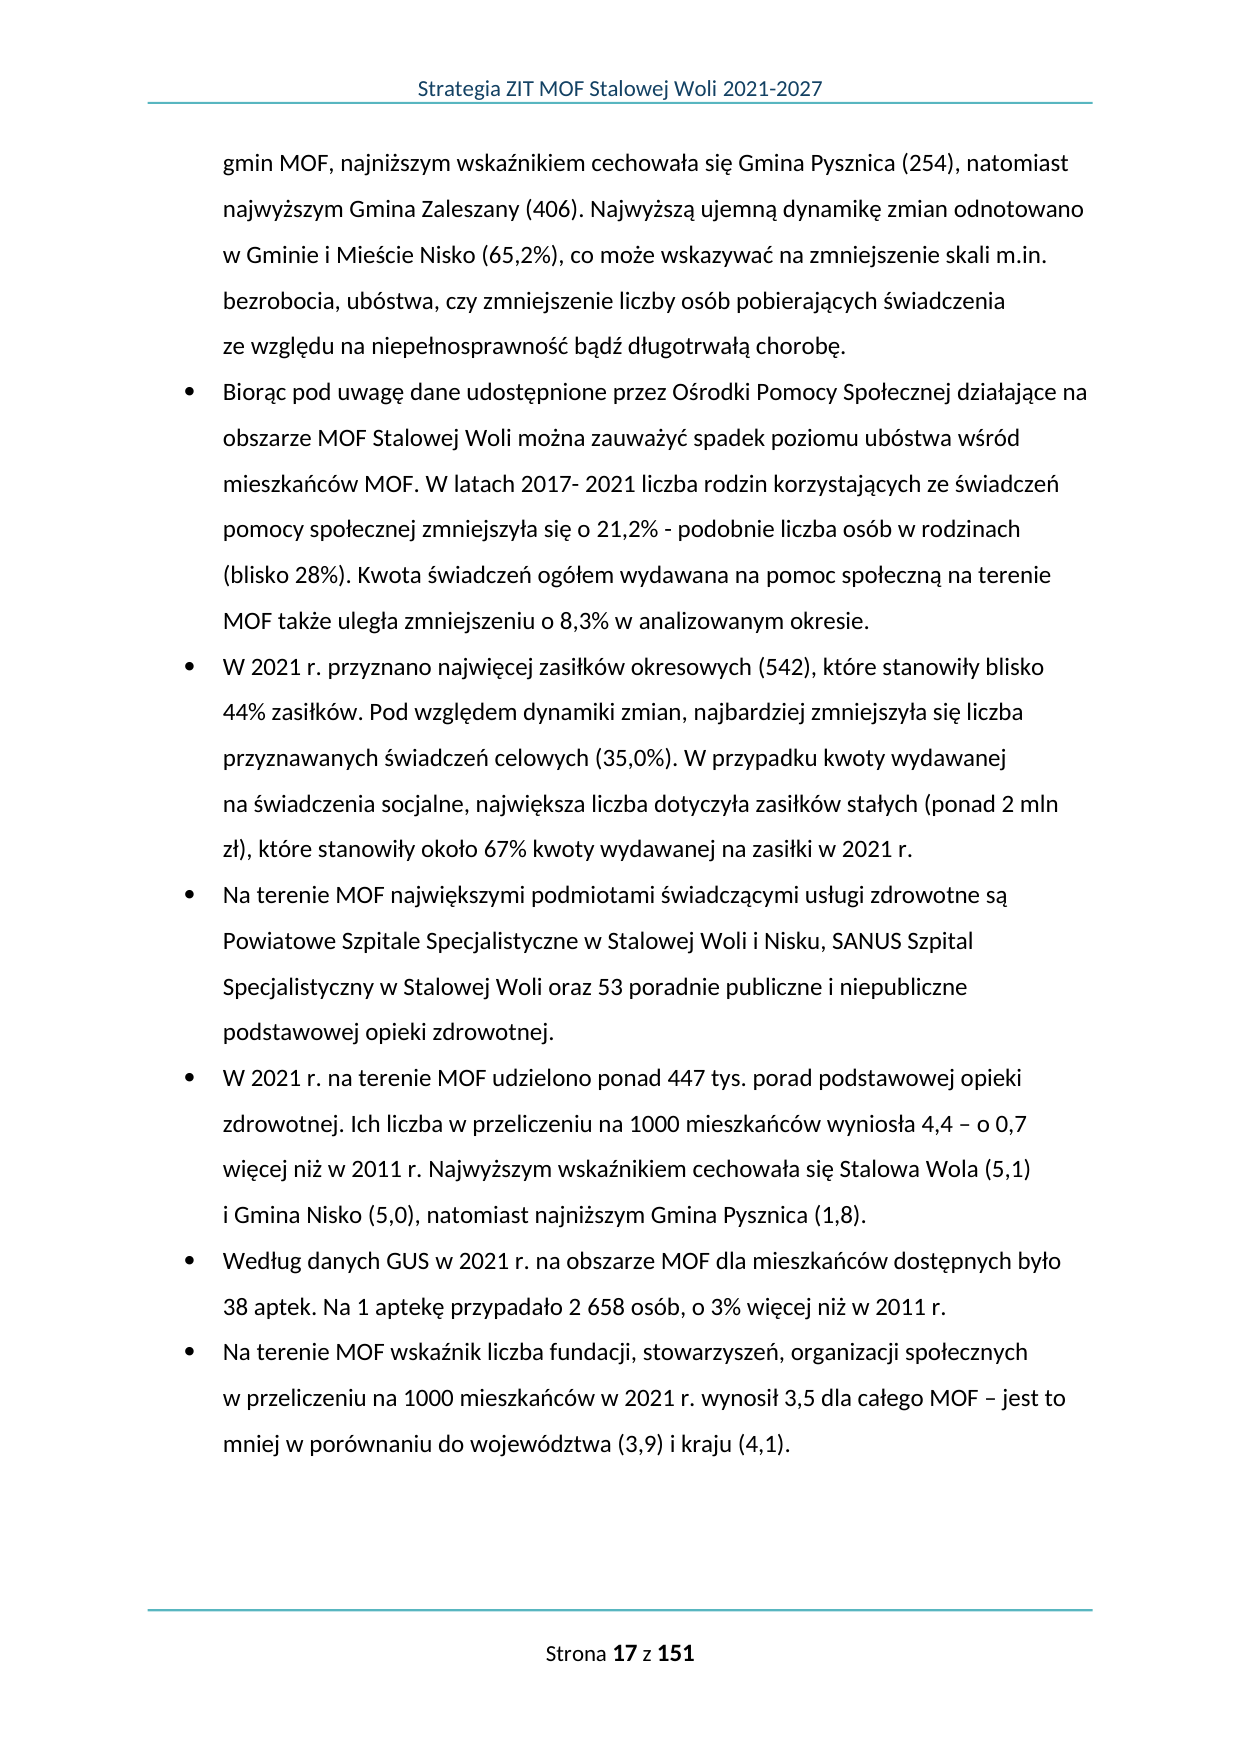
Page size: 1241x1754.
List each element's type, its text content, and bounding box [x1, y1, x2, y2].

list Na terenie MOF wskaźnik liczba fundacji, stowarzyszeń, organizacji społecznych w przeliczeniu na 1000 mieszkańców w 2021 r. wynosił 3,5 dla całego MOF – jest to mniej w porównaniu do województwa (3,9) i kraju (4,1). [185, 1337, 1093, 1458]
list Na terenie MOF największymi podmiotami świadczącymi usługi zdrowotne są Powiatowe Szpitale Specjalistyczne w Stalowej Woli i Nisku, SANUS Szpital Specjalistyczny w Stalowej Woli oraz 53 poradnie publiczne i niepubliczne podstawowej opieki zdrowotnej. [185, 879, 1093, 1047]
list Według danych GUS w 2021 r. na obszarze MOF dla mieszkańców dostępnych było 38 aptek. Na 1 aptekę przypadało 2 658 osób, o 3% więcej niż w 2011 r. [185, 1245, 1093, 1321]
list W 2021 r. przyznano najwięcej zasiłków okresowych (542), które stanowiły blisko 44% zasiłków. Pod względem dynamiki zmian, najbardziej zmniejszyła się liczba przyznawanych świadczeń celowych (35,0%). W przypadku kwoty wydawanej na świadczenia socjalne, największa liczba dotyczyła zasiłków stałych (ponad 2 mln zł), które stanowiły około 67% kwoty wydawanej na zasiłki w 2021 r. [185, 651, 1093, 864]
list W 2021 r. na terenie MOF udzielono ponad 447 tys. porad podstawowej opieki zdrowotnej. Ich liczba w przeliczeniu na 1000 mieszkańców wyniosła 4,4 – o 0,7 więcej niż w 2011 r. Najwyższym wskaźnikiem cechowała się Stalowa Wola (5,1) i Gmina Nisko (5,0), natomiast najniższym Gmina Pysznica (1,8). [185, 1062, 1093, 1230]
list Biorąc pod uwagę dane udostępnione przez Ośrodki Pomocy Społecznej działające na obszarze MOF Stalowej Woli można zauważyć spadek poziomu ubóstwa wśród mieszkańców MOF. W latach 2017- 2021 liczba rodzin korzystających ze świadczeń pomocy społecznej zmniejszyła się o 21,2% - podobnie liczba osób w rodzinach (blisko 28%). Kwota świadczeń ogółem wydawana na pomoc społeczną na terenie MOF także uległa zmniejszeniu o 8,3% w analizowanym okresie. [185, 376, 1093, 635]
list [185, 148, 1093, 361]
